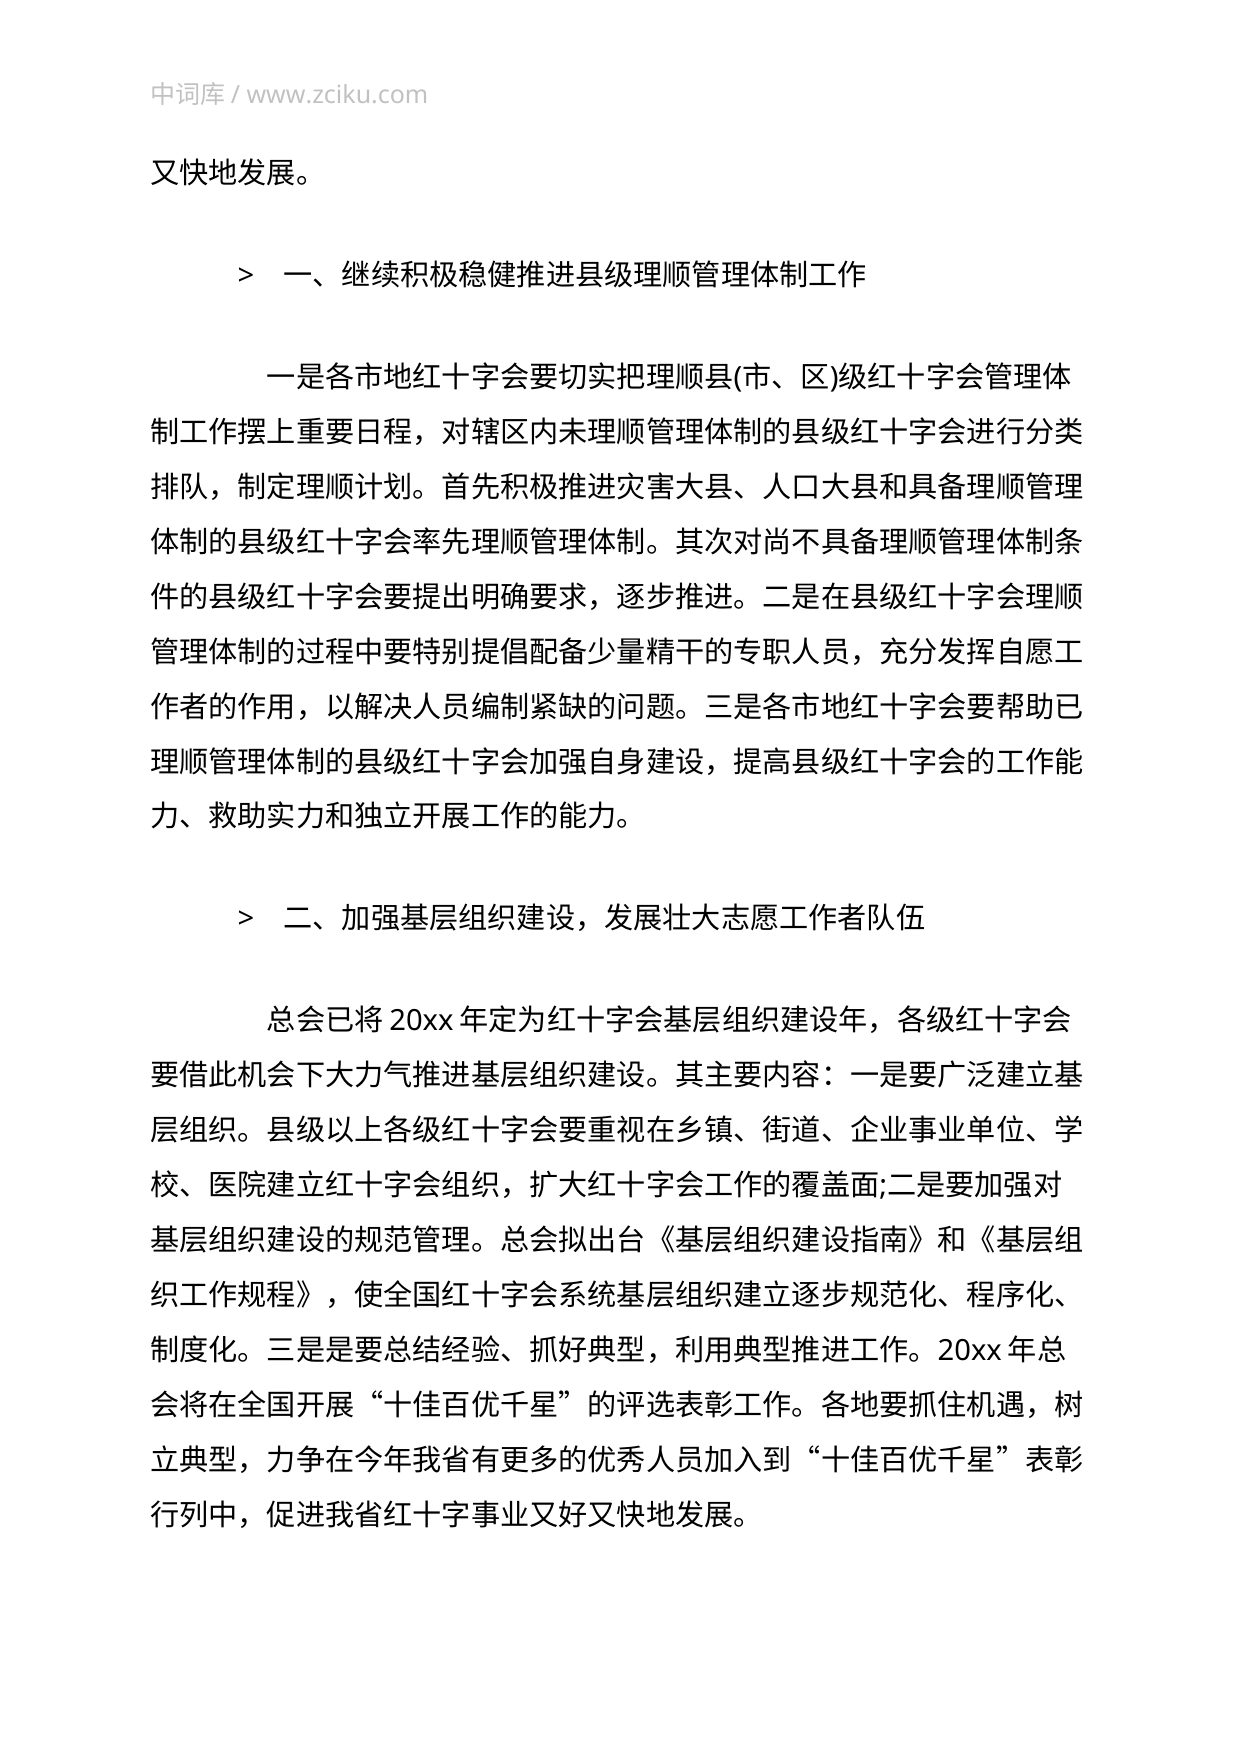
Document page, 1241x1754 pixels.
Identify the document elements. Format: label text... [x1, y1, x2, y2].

text 一是各市地红十字会要切实把理顺县(市、区)级红十字会管理体制工作摆上重要日程，对辖区内未理顺管理体制的县级红十字会进行分类排队，制定理顺计划。首先积极推进灾害大县、人口大县和具备理顺管理体制的县级红十字会率先理顺管理体制。其次对尚不具备理顺管理体制条件的县级红十字会要提出明确要求，逐步推进。二是在县级红十字会理顺管理体制的过程中要特别提倡配备少量精干的专职人员，充分发挥自愿工作者的作用，以解决人员编制紧缺的问题。三是各市地红十字会要帮助已理顺管理体制的县级红十字会加强自身建设，提高县级红十字会的工作能力、救助实力和独立开展工作的能力。 [150, 354, 1090, 835]
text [150, 150, 1090, 192]
text 总会已将20xx年定为红十字会基层组织建设年，各级红十字会要借此机会下大力气推进基层组织建设。其主要内容：一是要广泛建立基层组织。县级以上各级红十字会要重视在乡镇、街道、企业事业单位、学校、医院建立红十字会组织，扩大红十字会工作的覆盖面;二是要加强对基层组织建设的规范管理。总会拟出台《基层组织建设指南》和《基层组织工作规程》，使全国红十字会系统基层组织建立逐步规范化、程序化、制度化。三是是要总结经验、抓好典型，利用典型推进工作。20xx年总会将在全国开展“十佳百优千星”的评选表彰工作。各地要抓住机遇，树立典型，力争在今年我省有更多的优秀人员加入到“十佳百优千星”表彰行列中，促进我省红十字事业又好又快地发展。 [150, 997, 1090, 1533]
text > 二、加强基层组织建设，发展壮大志愿工作者队伍 [150, 895, 1090, 937]
text > 一、继续积极稳健推进县级理顺管理体制工作 [150, 252, 1090, 294]
